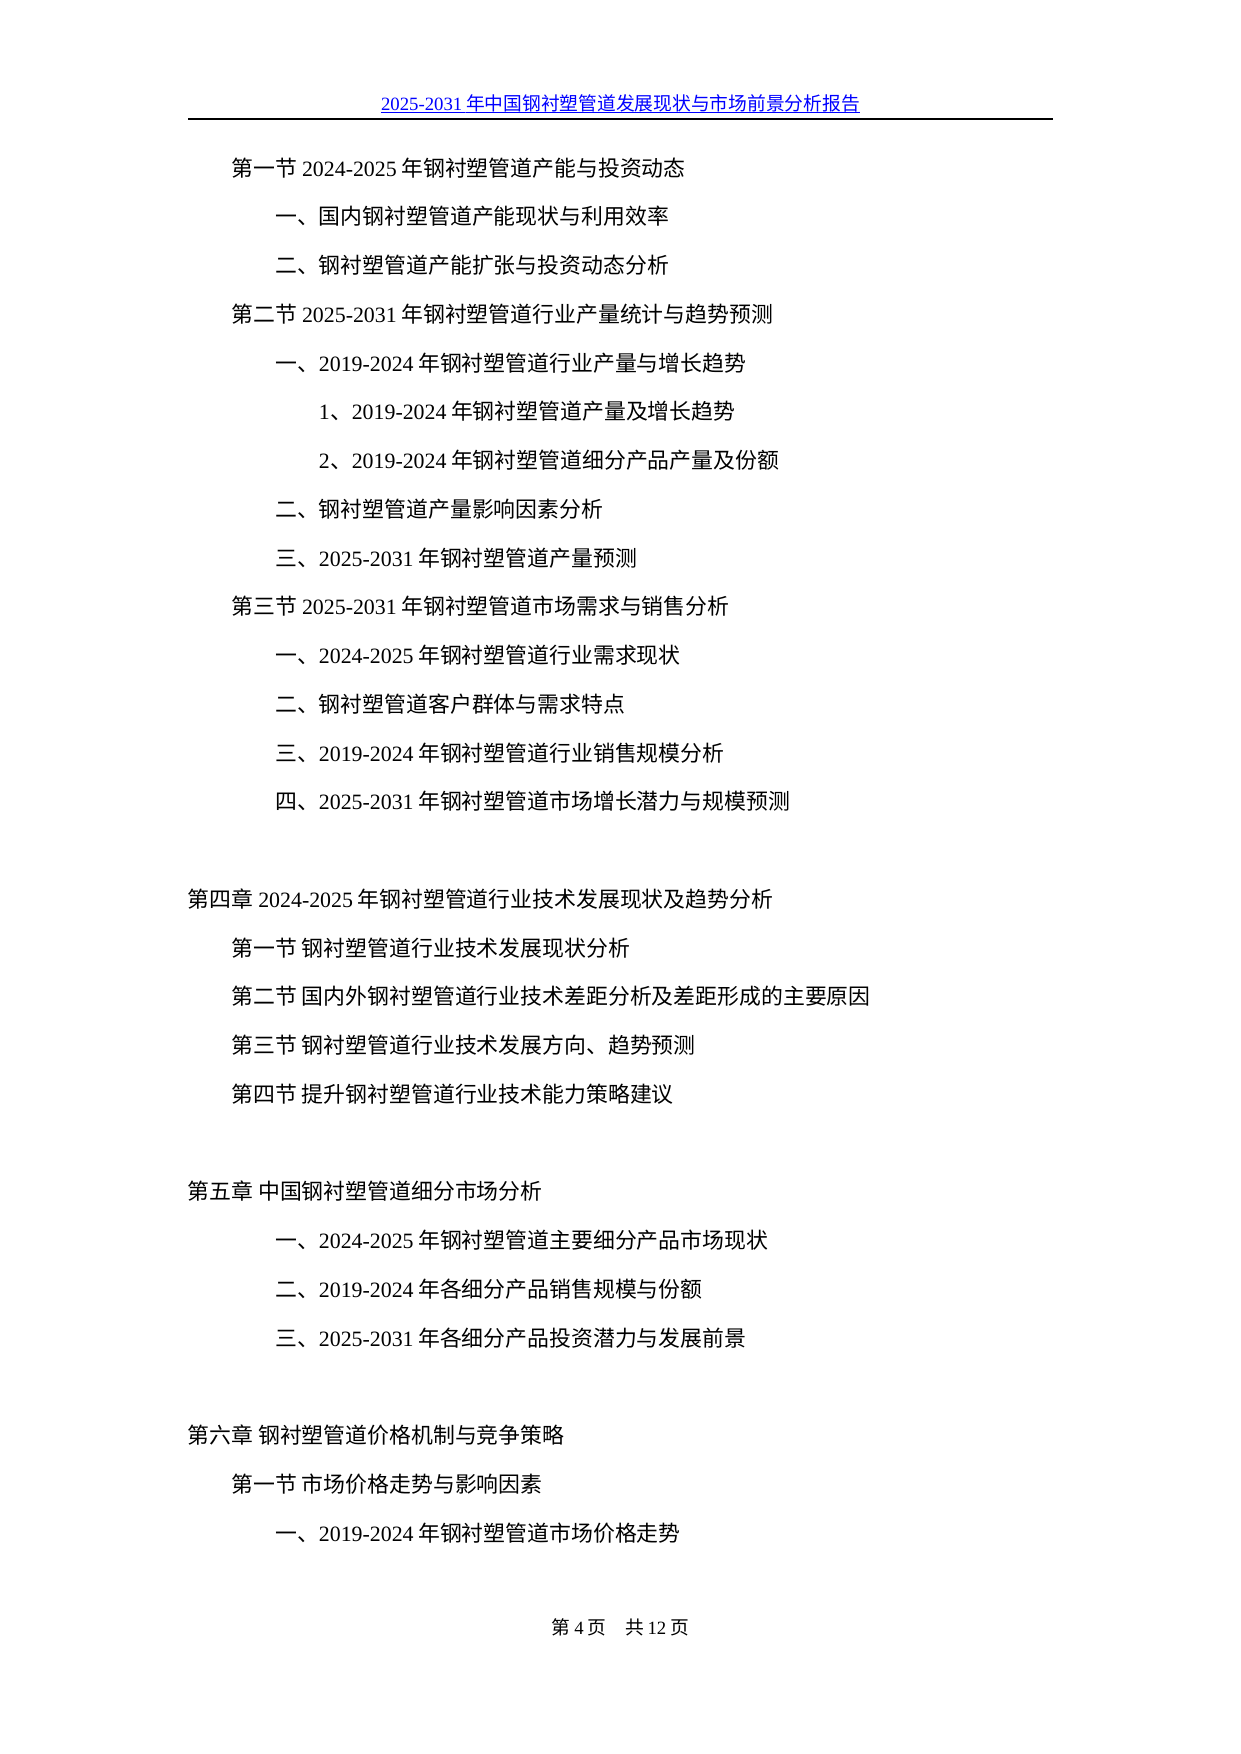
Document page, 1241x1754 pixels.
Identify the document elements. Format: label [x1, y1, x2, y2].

text [187, 150, 1053, 1548]
